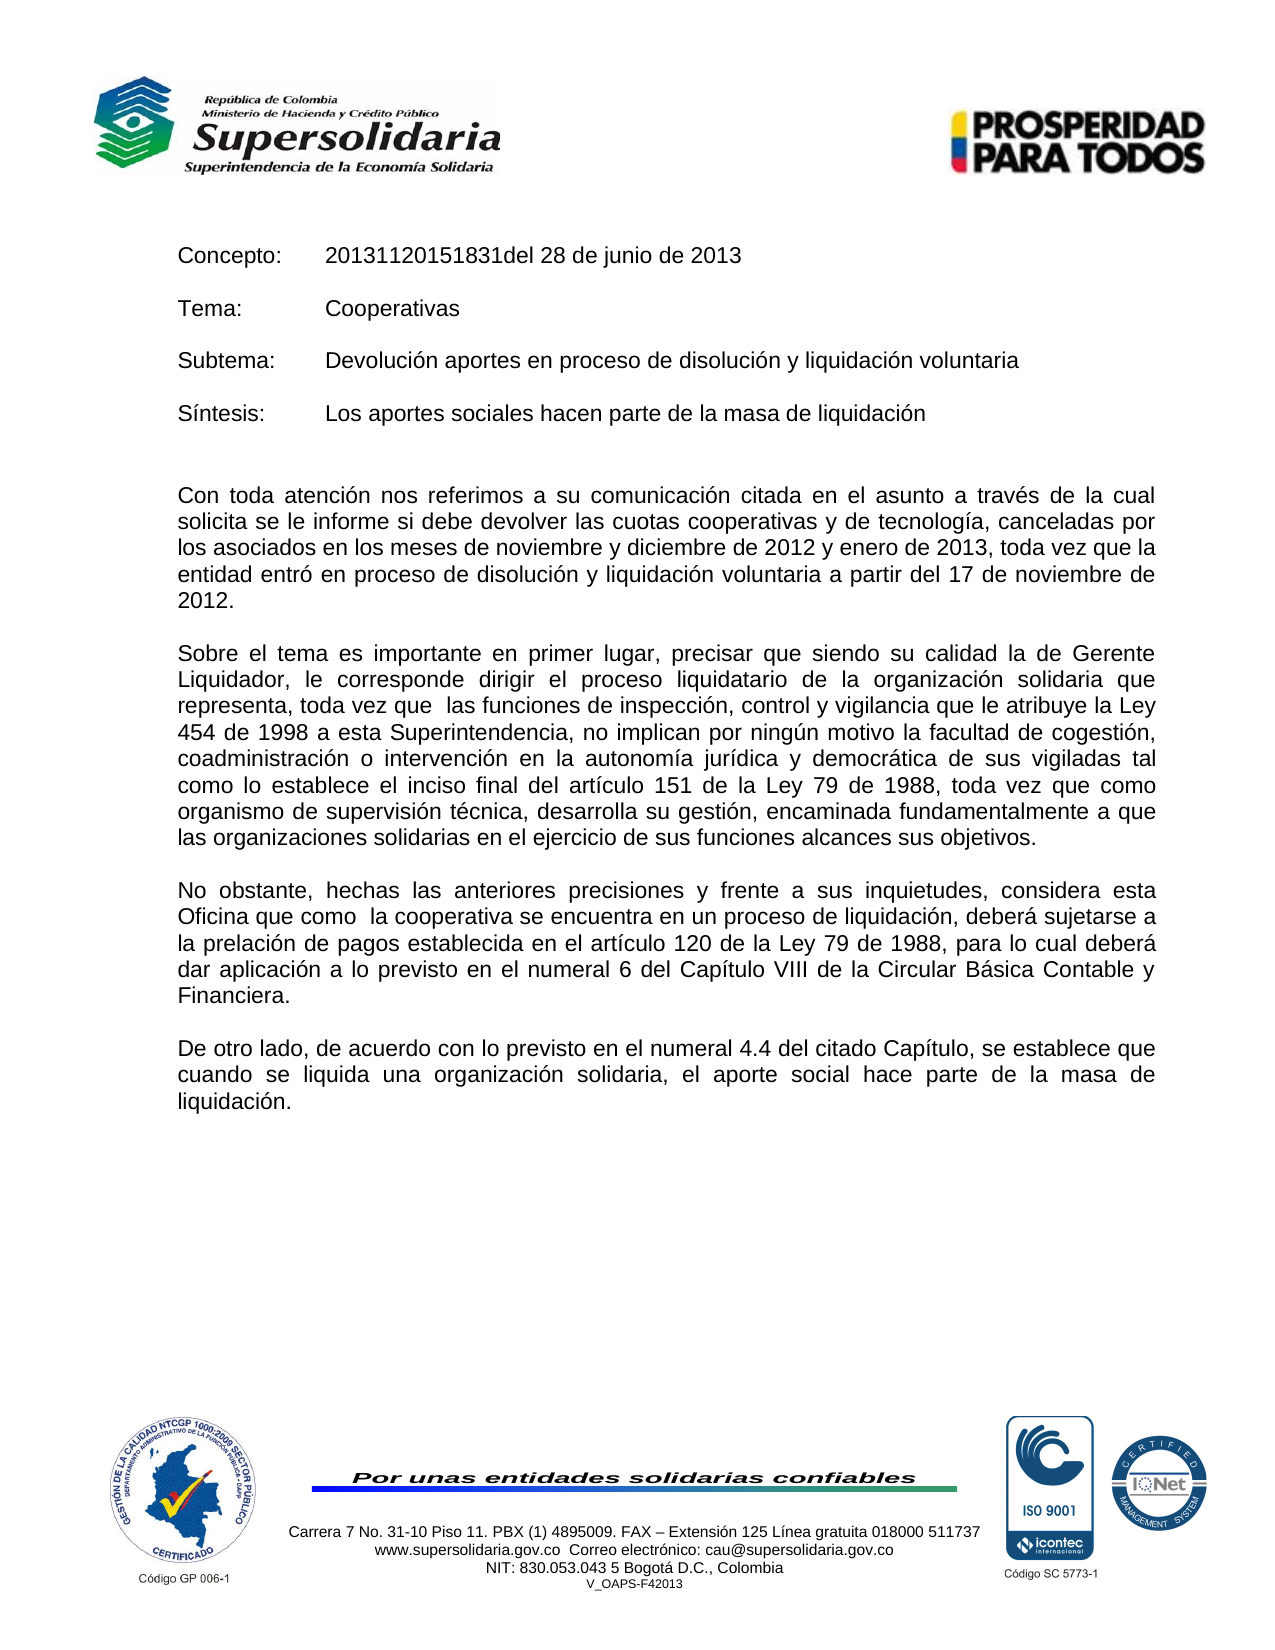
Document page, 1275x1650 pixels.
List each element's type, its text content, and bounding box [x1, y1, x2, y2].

text De otro lado, de acuerdo con lo previsto en el numeral 4.4 del citado Capítulo, se establece que cuando se liquida una organización solidaria, el aporte social hace parte de la masa de liquidación. [177, 1035, 1157, 1114]
text Síntesis: Los aportes sociales hacen parte de la masa de liquidación [177, 400, 1157, 427]
picture [93, 76, 501, 175]
picture [947, 108, 1207, 175]
text Concepto: 20131120151831del 28 de junio de 2013 [177, 242, 1155, 268]
text Sobre el tema es importante en primer lugar, precisar que siendo su calidad la de Gerente Liquidador, le corresponde dirigir el proceso liquidatario de la organización solidaria que representa, toda vez que las funciones de inspección, control y vigilancia que le atribuye la Ley 454 de 1998 a esta Superintendencia, no implican por ningún motivo la facultad de cogestión, coadministración o intervención en la autonomía jurídica y democrática de sus vigiladas tal como lo establece el inciso final del artículo 151 de la Ley 79 de 1988, toda vez que como organismo de supervisión técnica, desarrolla su gestión, encaminada fundamentalmente a que las organizaciones solidarias en el ejercicio de sus funciones alcances sus objetivos. [177, 640, 1157, 851]
picture [1004, 1416, 1207, 1580]
text Subtema: Devolución aportes en proceso de disolución y liquidación voluntaria [177, 347, 1155, 374]
picture [311, 1486, 958, 1492]
text Tema: Cooperativas [177, 295, 1155, 321]
picture [109, 1416, 258, 1586]
text No obstante, hechas las anteriores precisiones y frente a sus inquietudes, considera esta Oficina que como la cooperativa se encuentra en un proceso de liquidación, deberá sujetarse a la prelación de pagos establecida en el artículo 120 de la Ley 79 de 1988, para lo cual deberá dar aplicación a lo previsto en el numeral 6 del Capítulo VIII de la Circular Básica Contable y Financiera. [177, 877, 1157, 1009]
text Con toda atención nos referimos a su comunicación citada en el asunto a través de la cual solicita se le informe si debe devolver las cuotas cooperativas y de tecnología, canceladas por los asociados en los meses de noviembre y diciembre de 2012 y enero de 2013, toda vez que la entidad entró en proceso de disolución y liquidación voluntaria a partir del 17 de noviembre de 2012. [177, 482, 1157, 613]
